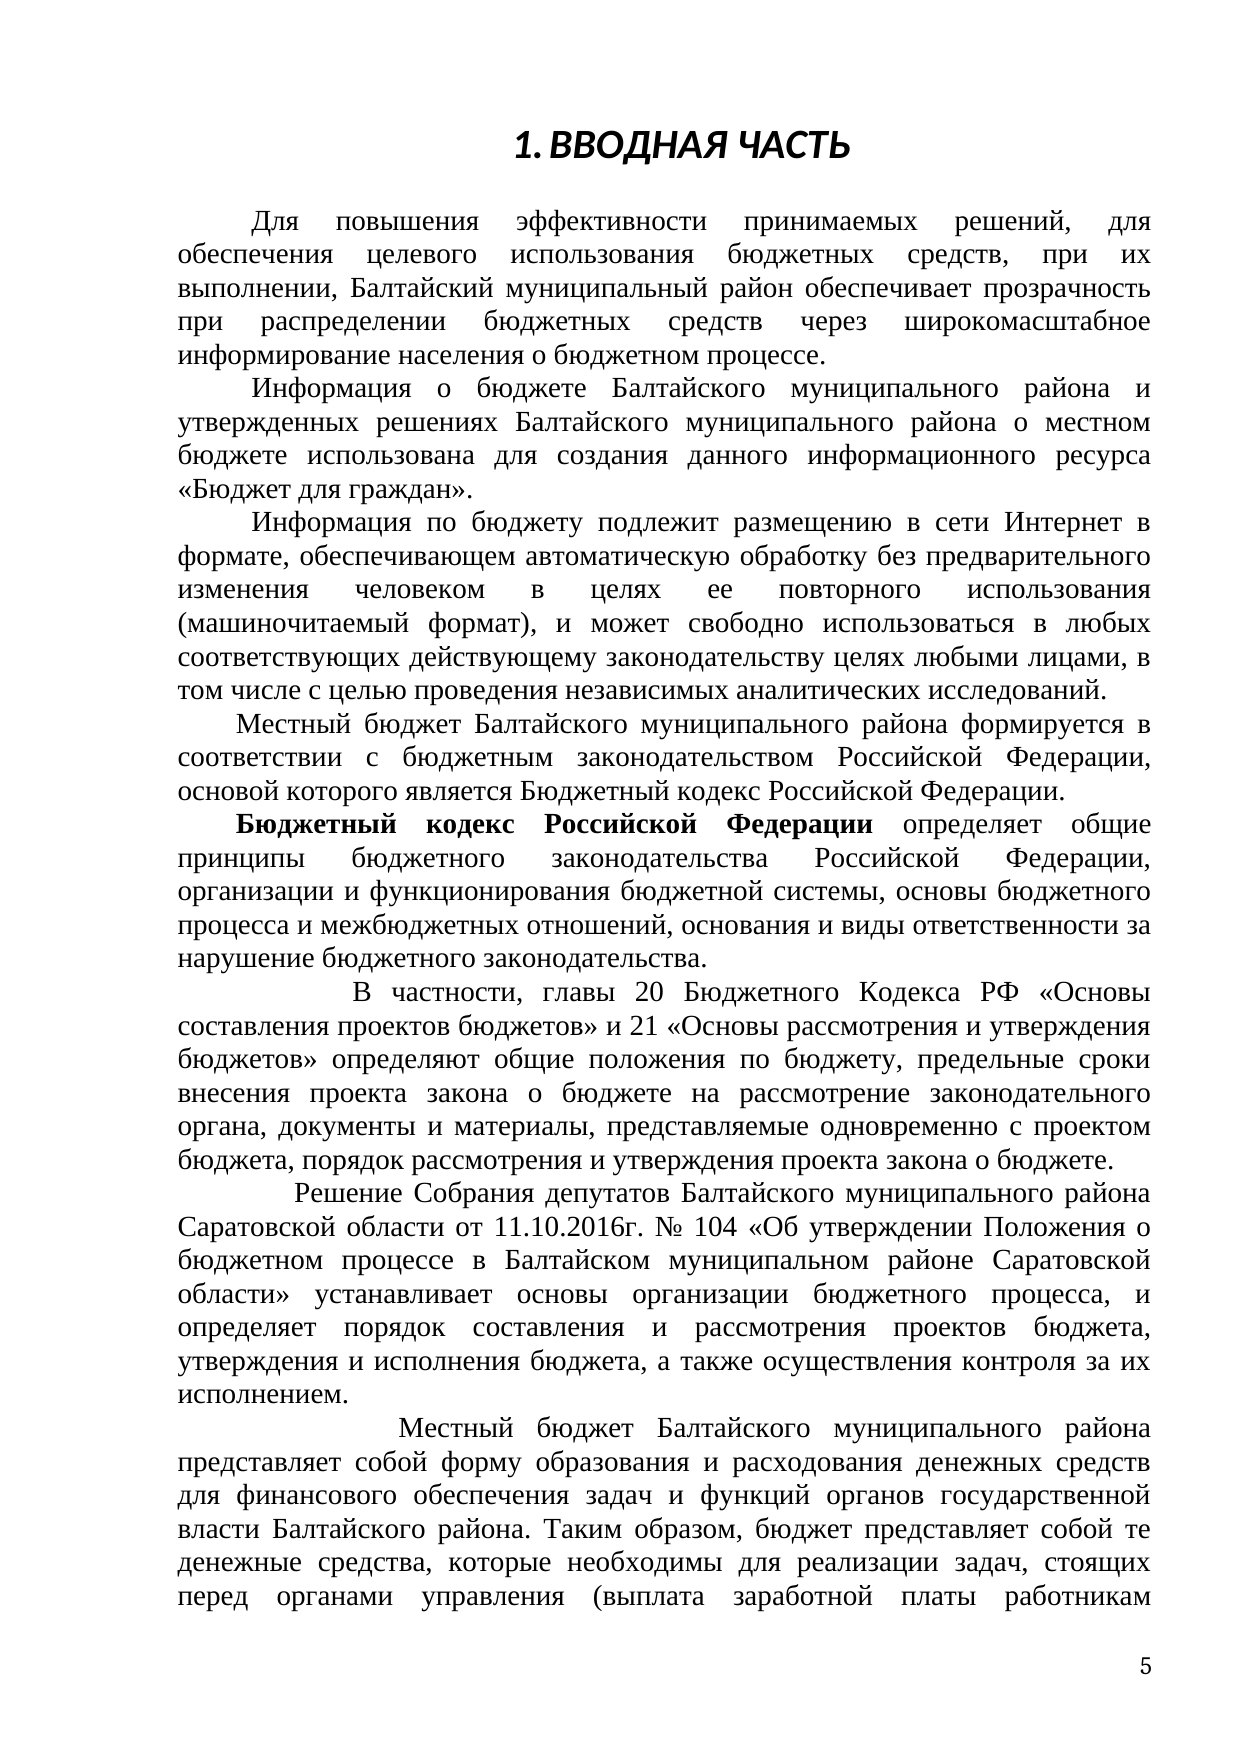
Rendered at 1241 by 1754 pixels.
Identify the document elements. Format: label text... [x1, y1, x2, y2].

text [177, 1410, 1152, 1611]
text Бюджетный кодекс Российской Федерации определяет общие принципы бюджетного законодательства Российской Федерации, организации и функционирования бюджетной системы, основы бюджетного процесса и межбюджетных отношений, основания и виды ответственности за нарушение бюджетного законодательства. [177, 806, 1152, 974]
text Информация о бюджете Балтайского муниципального района и утвержденных решениях Балтайского муниципального района о местном бюджете использована для создания данного информационного ресурса «Бюджет для граждан». [177, 370, 1152, 504]
text Для повышения эффективности принимаемых решений, для обеспечения целевого использования бюджетных средств, при их выполнении, Балтайский муниципальный район обеспечивает прозрачность при распределении бюджетных средств через широкомасштабное информирование населения о бюджетном процессе. [177, 203, 1152, 370]
text В частности, главы 20 Бюджетного Кодекса РФ «Основы составления проектов бюджетов» и 21 «Основы рассмотрения и утверждения бюджетов» определяют общие положения по бюджету, предельные сроки внесения проекта закона о бюджете на рассмотрение законодательного органа, документы и материалы, представляемые одновременно с проектом бюджета, порядок рассмотрения и утверждения проекта закона о бюджете. [177, 974, 1152, 1175]
text Информация по бюджету подлежит размещению в сети Интернет в формате, обеспечивающем автоматическую обработку без предварительного изменения человеком в целях ее повторного использования (машиночитаемый формат), и может свободно использоваться в любых соответствующих действующему законодательству целях любыми лицами, в том числе с целью проведения независимых аналитических исследований. [177, 504, 1152, 706]
text Решение Собрания депутатов Балтайского муниципального района Саратовской области от 11.10.2016г. № 104 «Об утверждении Положения о бюджетном процессе в Балтайском муниципальном районе Саратовской области» устанавливает основы организации бюджетного процесса, и определяет порядок составления и рассмотрения проектов бюджета, утверждения и исполнения бюджета, а также осуществления контроля за их исполнением. [177, 1175, 1152, 1410]
list ВВОДНАЯ ЧАСТЬ [215, 118, 1152, 169]
text Местный бюджет Балтайского муниципального района формируется в соответствии с бюджетным законодательством Российской Федерации, основой которого является Бюджетный кодекс Российской Федерации. [177, 706, 1152, 806]
